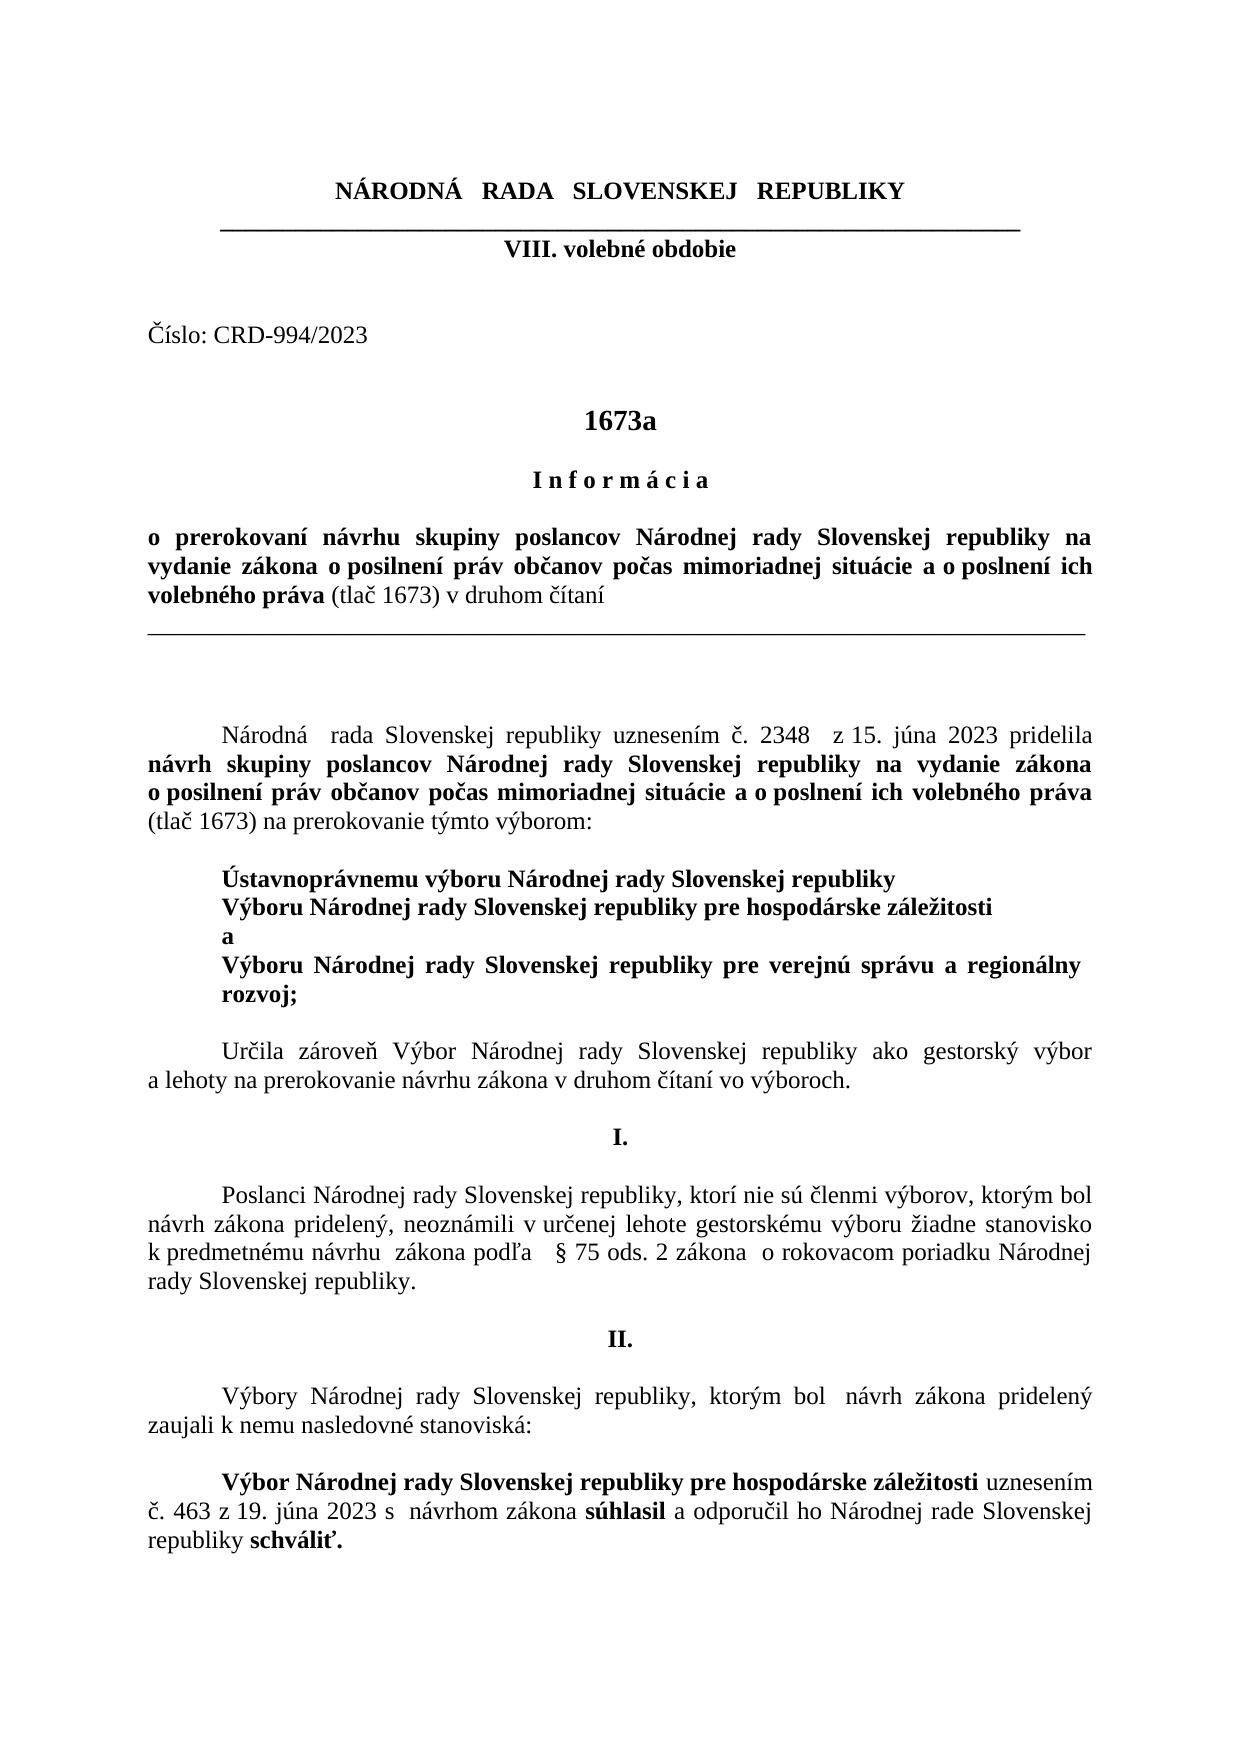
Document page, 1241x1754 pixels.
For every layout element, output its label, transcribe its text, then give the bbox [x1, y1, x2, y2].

text NÁRODNÁ RADA SLOVENSKEJ REPUBLIKY [148, 176, 1093, 205]
text 1673a [148, 403, 1093, 436]
text Poslanci Národnej rady Slovenskej republiky, ktorí nie sú členmi výborov, ktorým bol návrh zákona pridelený, neoznámili v určenej lehote gestorskému výboru žiadne stanovisko k predmetnému návrhu zákona podľa § 75 ods. 2 zákona o rokovacom poriadku Národnej rady Slovenskej republiky. [148, 1180, 1093, 1295]
text Národná rada Slovenskej republiky uznesením č. 2348 z 15. júna 2023 pridelila návrh skupiny poslancov Národnej rady Slovenskej republiky na vydanie zákona o posilnení práv občanov počas mimoriadnej situácie a o poslnení ich volebného práva (tlač 1673) na prerokovanie týmto výborom: [148, 720, 1093, 835]
text I n f o r m á c i a [148, 465, 1093, 494]
text Určila zároveň Výbor Národnej rady Slovenskej republiky ako gestorský výbor a lehoty na prerokovanie návrhu zákona v druhom čítaní vo výboroch. [148, 1036, 1093, 1094]
text Výbor Národnej rady Slovenskej republiky pre hospodárske záležitosti uznesením č. 463 z 19. júna 2023 s návrhom zákona súhlasil a odporučil ho Národnej rade Slovenskej republiky schváliť. [148, 1467, 1093, 1554]
text II. [148, 1324, 1093, 1352]
text Číslo: CRD-994/2023 [148, 320, 1093, 349]
text a [148, 921, 1093, 950]
text Ústavnoprávnemu výboru Národnej rady Slovenskej republiky [148, 864, 1093, 892]
text ___________________________________________________________________________ [148, 609, 1093, 637]
text Výboru Národnej rady Slovenskej republiky pre hospodárske záležitosti [148, 892, 1093, 921]
text ________________________________________________________________ [148, 205, 1093, 234]
text VIII. volebné obdobie [148, 234, 1093, 291]
text Výbory Národnej rady Slovenskej republiky, ktorým bol návrh zákona pridelený zaujali k nemu nasledovné stanoviská: [148, 1381, 1093, 1439]
text I. [148, 1122, 1093, 1151]
text o prerokovaní návrhu skupiny poslancov Národnej rady Slovenskej republiky na vydanie zákona o posilnení práv občanov počas mimoriadnej situácie a o poslnení ich volebného práva (tlač 1673) v druhom čítaní [148, 522, 1093, 609]
text Výboru Národnej rady Slovenskej republiky pre verejnú správu a regionálny rozvoj; [148, 950, 1093, 1007]
